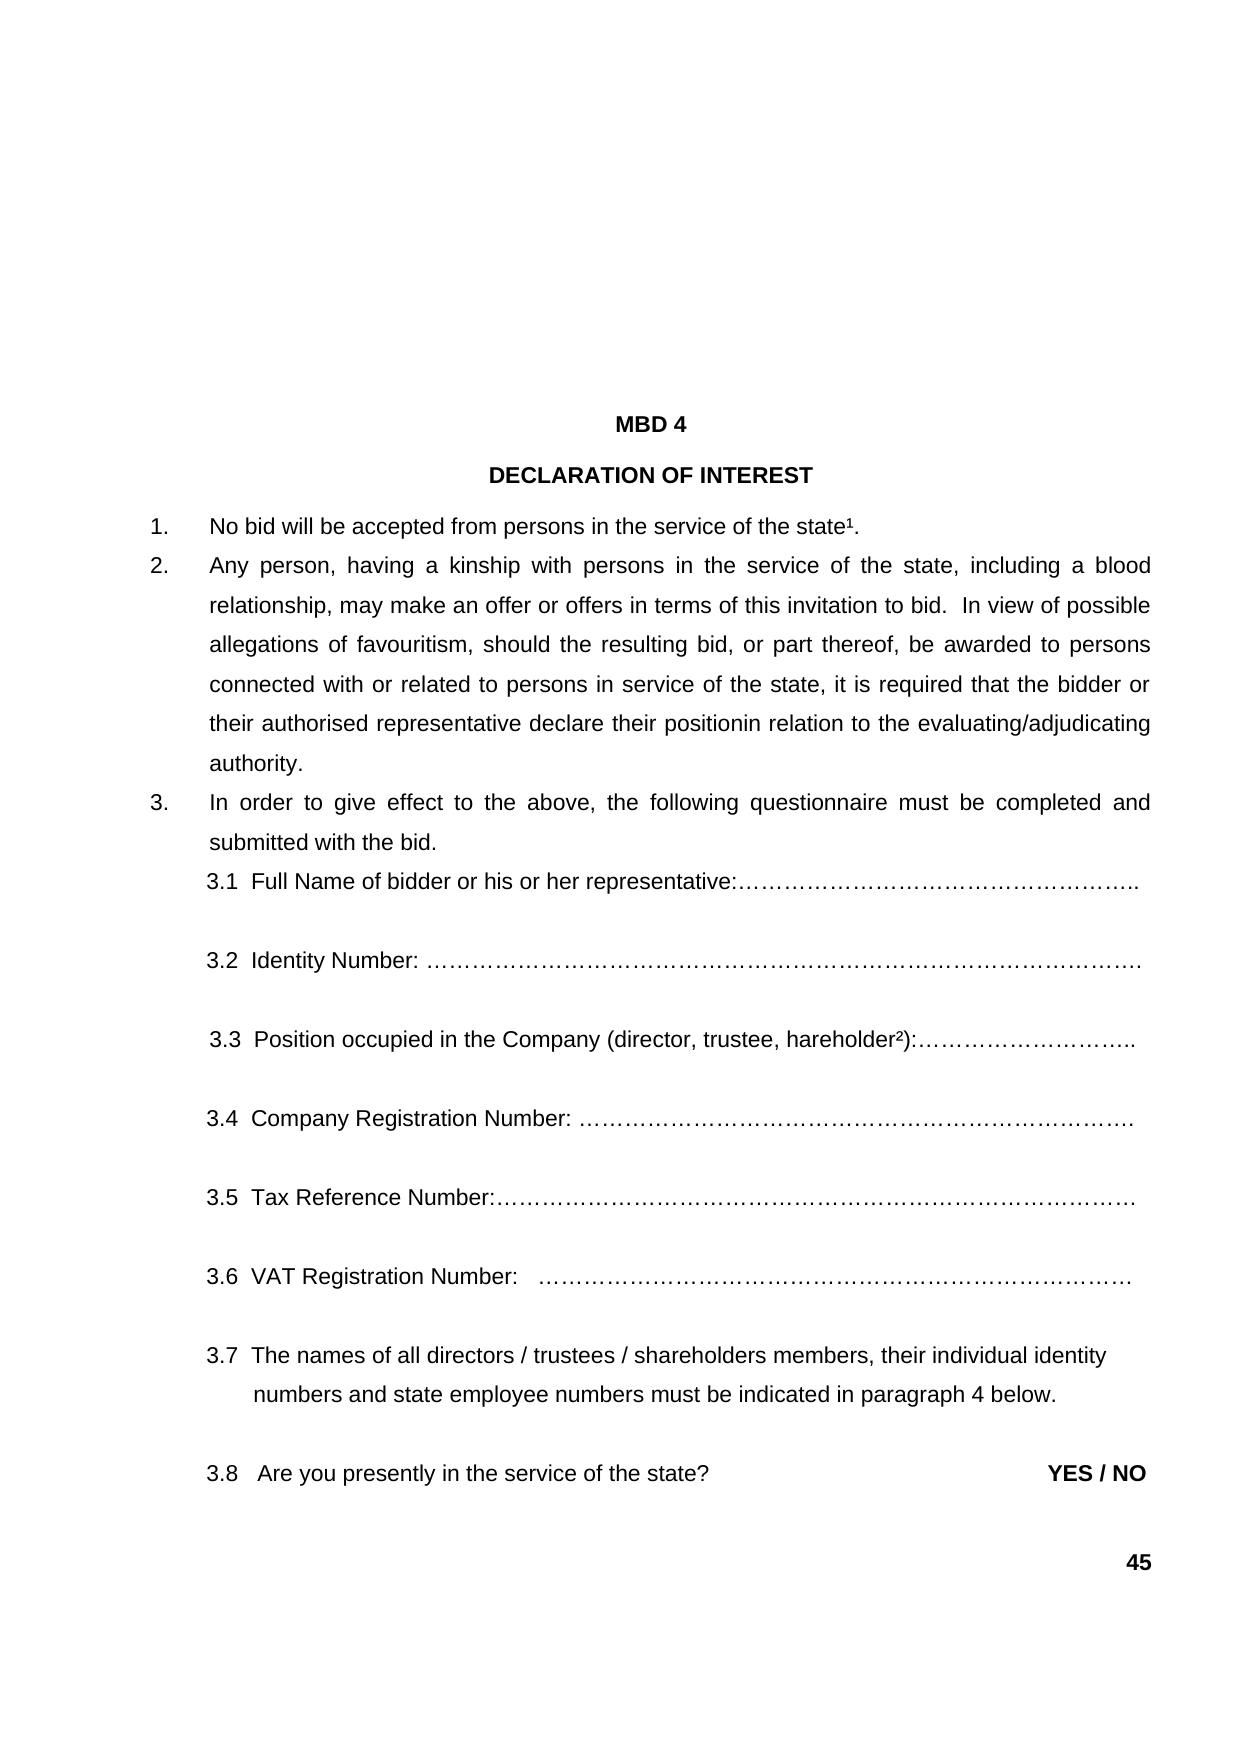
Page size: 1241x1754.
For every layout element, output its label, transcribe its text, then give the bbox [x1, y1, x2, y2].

text 3.7 The names of all directors / trustees / shareholders members, their individual identity [206, 1342, 1152, 1368]
text MBD 4 [150, 411, 1152, 437]
text 3.6 VAT Registration Number: …………………………………………………………………… [150, 1263, 1152, 1289]
text 3.1 Full Name of bidder or his or her representative:…………………………………………….. [206, 868, 1152, 894]
list In order to give effect to the above, the following questionnaire must be completed and submitted with the bid. [150, 789, 1152, 855]
text numbers and state employee numbers must be indicated in paragraph 4 below. [253, 1381, 1152, 1408]
list Any person, having a kinship with persons in the service of the state, including a blood relationship, may make an offer or offers in terms of this invitation to bid. In view of possible allegations of favouritism, should the resulting bid, or part thereof, be awarded to persons connected with or related to persons in service of the state, it is required that the bidder or their authorised representative declare their positionin relation to the evaluating/adjudicating authority. [150, 552, 1152, 776]
text 3.4 Company Registration Number: ………………………………………………………………. [206, 1105, 1152, 1131]
text 3.2 Identity Number: …………………………………………………………………………………. [206, 947, 1152, 973]
text 3.3 Position occupied in the Company (director, trustee, hareholder²):……………………….. [150, 1026, 1152, 1052]
text DECLARATION OF INTEREST [150, 462, 1152, 488]
text 1. No bid will be accepted from persons in the service of the state¹. [150, 513, 1152, 539]
text 3.8 Are you presently in the service of the state? YES / NO [150, 1460, 1152, 1487]
text 3.5 Tax Reference Number:………………………………………………………………………… [206, 1184, 1152, 1210]
